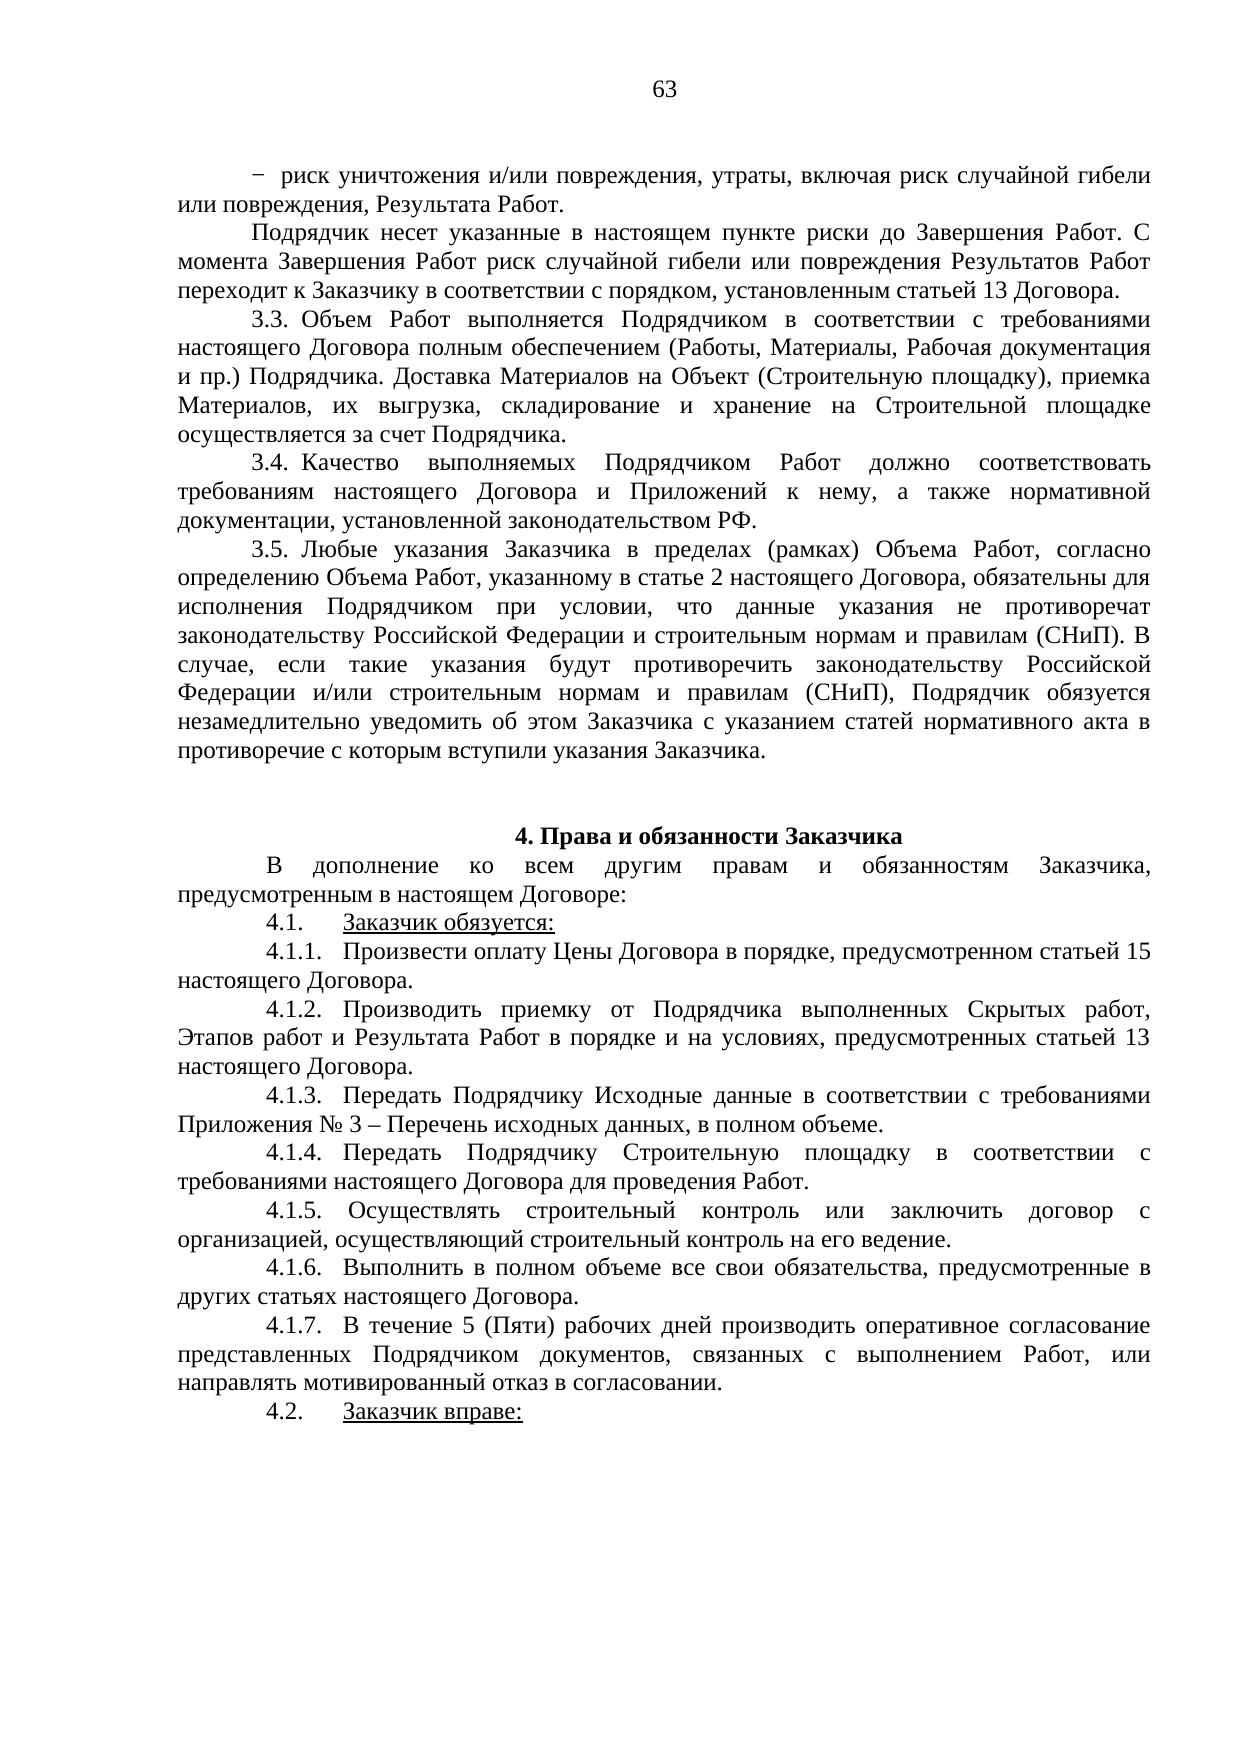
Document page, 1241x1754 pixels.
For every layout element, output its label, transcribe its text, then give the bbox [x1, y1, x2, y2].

text 4.1.6. Выполнить в полном объеме все свои обязательства, предусмотренные в других статьях настоящего Договора. [177, 1252, 1152, 1310]
text 4.1. Заказчик обязуется: [177, 907, 1152, 936]
text 4.1.7. В течение 5 (Пяти) рабочих дней производить оперативное согласование представленных Подрядчиком документов, связанных с выполнением Работ, или направлять мотивированный отказ в согласовании. [177, 1310, 1152, 1396]
text 4.2. Заказчик вправе: [177, 1396, 1152, 1425]
text 4. Права и обязанности Заказчика [177, 821, 1152, 850]
text 4.1.4. Передать Подрядчику Строительную площадку в соответствии с требованиями настоящего Договора для проведения Работ. [177, 1137, 1152, 1195]
text 3.4. Качество выполняемых Подрядчиком Работ должно соответствовать требованиям настоящего Договора и Приложений к нему, а также нормативной документации, установленной законодательством РФ. [177, 447, 1152, 534]
text 4.1.5. Осуществлять строительный контроль или заключить договор с организацией, осуществляющий строительный контроль на его ведение. [177, 1195, 1152, 1252]
text 3.5. Любые указания Заказчика в пределах (рамках) Объема Работ, согласно определению Объема Работ, указанному в статье 2 настоящего Договора, обязательны для исполнения Подрядчиком при условии, что данные указания не противоречат законодательству Российской Федерации и строительным нормам и правилам (СНиП). В случае, если такие указания будут противоречить законодательству Российской Федерации и/или строительным нормам и правилам (СНиП), Подрядчик обязуется незамедлительно уведомить об этом Заказчика с указанием статей нормативного акта в противоречие с которым вступили указания Заказчика. [177, 534, 1152, 764]
text Подрядчик несет указанные в настоящем пункте риски до Завершения Работ. С момента Завершения Работ риск случайной гибели или повреждения Результатов Работ переходит к Заказчику в соответствии с порядком, установленным статьей 13 Договора. [177, 217, 1152, 304]
text В дополнение ко всем другим правам и обязанностям Заказчика, предусмотренным в настоящем Договоре: [177, 850, 1152, 907]
text 4.1.3. Передать Подрядчику Исходные данные в соответствии с требованиями Приложения № 3 – Перечень исходных данных, в полном объеме. [177, 1080, 1152, 1137]
text 4.1.2. Производить приемку от Подрядчика выполненных Скрытых работ, Этапов работ и Результата Работ в порядке и на условиях, предусмотренных статьей 13 настоящего Договора. [177, 994, 1152, 1080]
text 4.1.1. Произвести оплату Цены Договора в порядке, предусмотренном статьей 15 настоящего Договора. [177, 936, 1152, 994]
text 3.3. Объем Работ выполняется Подрядчиком в соответствии с требованиями настоящего Договора полным обеспечением (Работы, Материалы, Рабочая документация и пр.) Подрядчика. Доставка Материалов на Объект (Строительную площадку), приемка Материалов, их выгрузка, складирование и хранение на Строительной площадке осуществляется за счет Подрядчика. [177, 304, 1152, 447]
text − риск уничтожения и/или повреждения, утраты, включая риск случайной гибели или повреждения, Результата Работ. [177, 160, 1152, 217]
